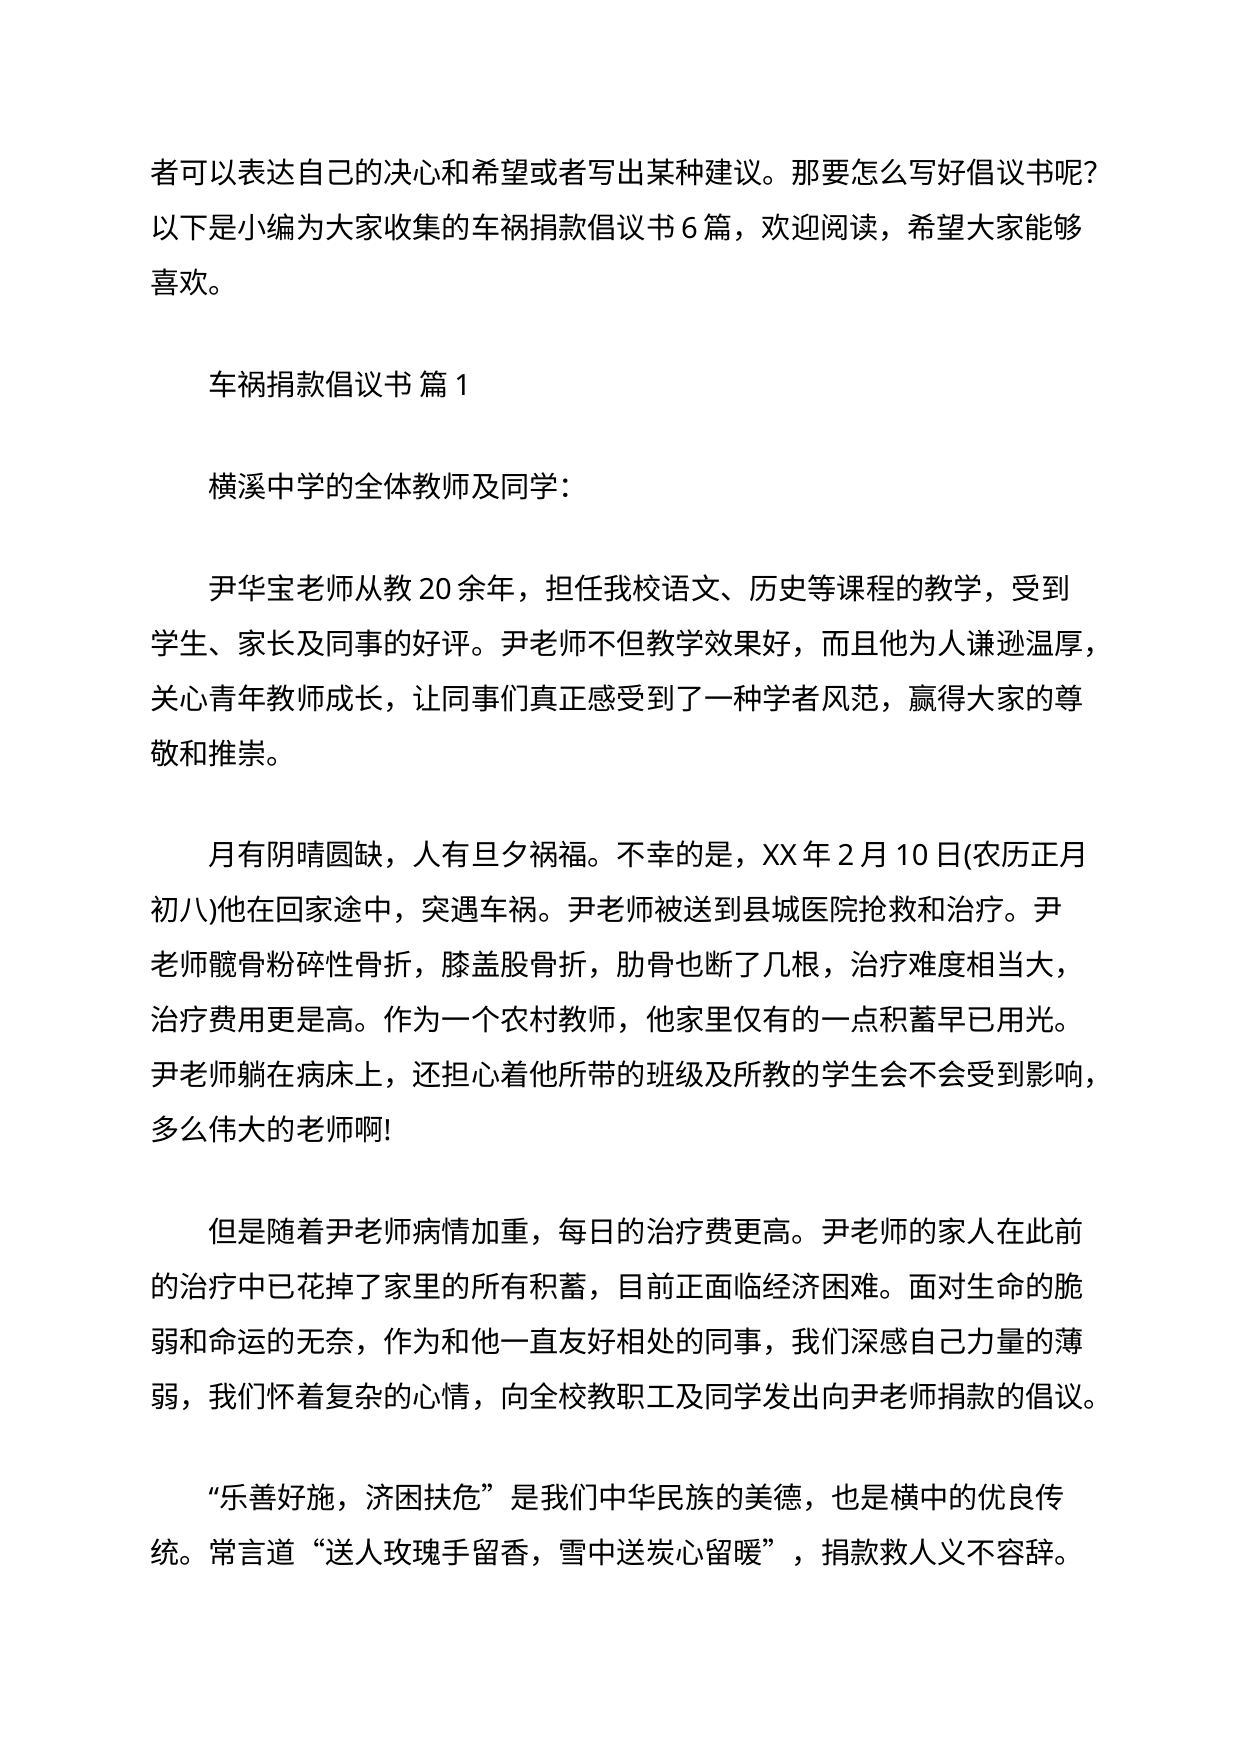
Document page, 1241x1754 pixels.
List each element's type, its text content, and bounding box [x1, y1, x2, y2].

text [150, 1475, 1090, 1572]
text 月有阴晴圆缺，人有旦夕祸福。不幸的是，XX年2月10日(农历正月初八)他在回家途中，突遇车祸。尹老师被送到县城医院抢救和治疗。尹老师髋骨粉碎性骨折，膝盖股骨折，肋骨也断了几根，治疗难度相当大，治疗费用更是高。作为一个农村教师，他家里仅有的一点积蓄早已用光。尹老师躺在病床上，还担心着他所带的班级及所教的学生会不会受到影响，多么伟大的老师啊! [150, 832, 1090, 1149]
text 车祸捐款倡议书 篇1 [150, 362, 1090, 404]
text 但是随着尹老师病情加重，每日的治疗费更高。尹老师的家人在此前的治疗中已花掉了家里的所有积蓄，目前正面临经济困难。面对生命的脆弱和命运的无奈，作为和他一直友好相处的同事，我们深感自己力量的薄弱，我们怀着复杂的心情，向全校教职工及同学发出向尹老师捐款的倡议。 [150, 1209, 1090, 1416]
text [150, 150, 1090, 302]
text 横溪中学的全体教师及同学： [150, 464, 1090, 506]
text 尹华宝老师从教20余年，担任我校语文、历史等课程的教学，受到学生、家长及同事的好评。尹老师不但教学效果好，而且他为人谦逊温厚，关心青年教师成长，让同事们真正感受到了一种学者风范，赢得大家的尊敬和推崇。 [150, 565, 1090, 772]
